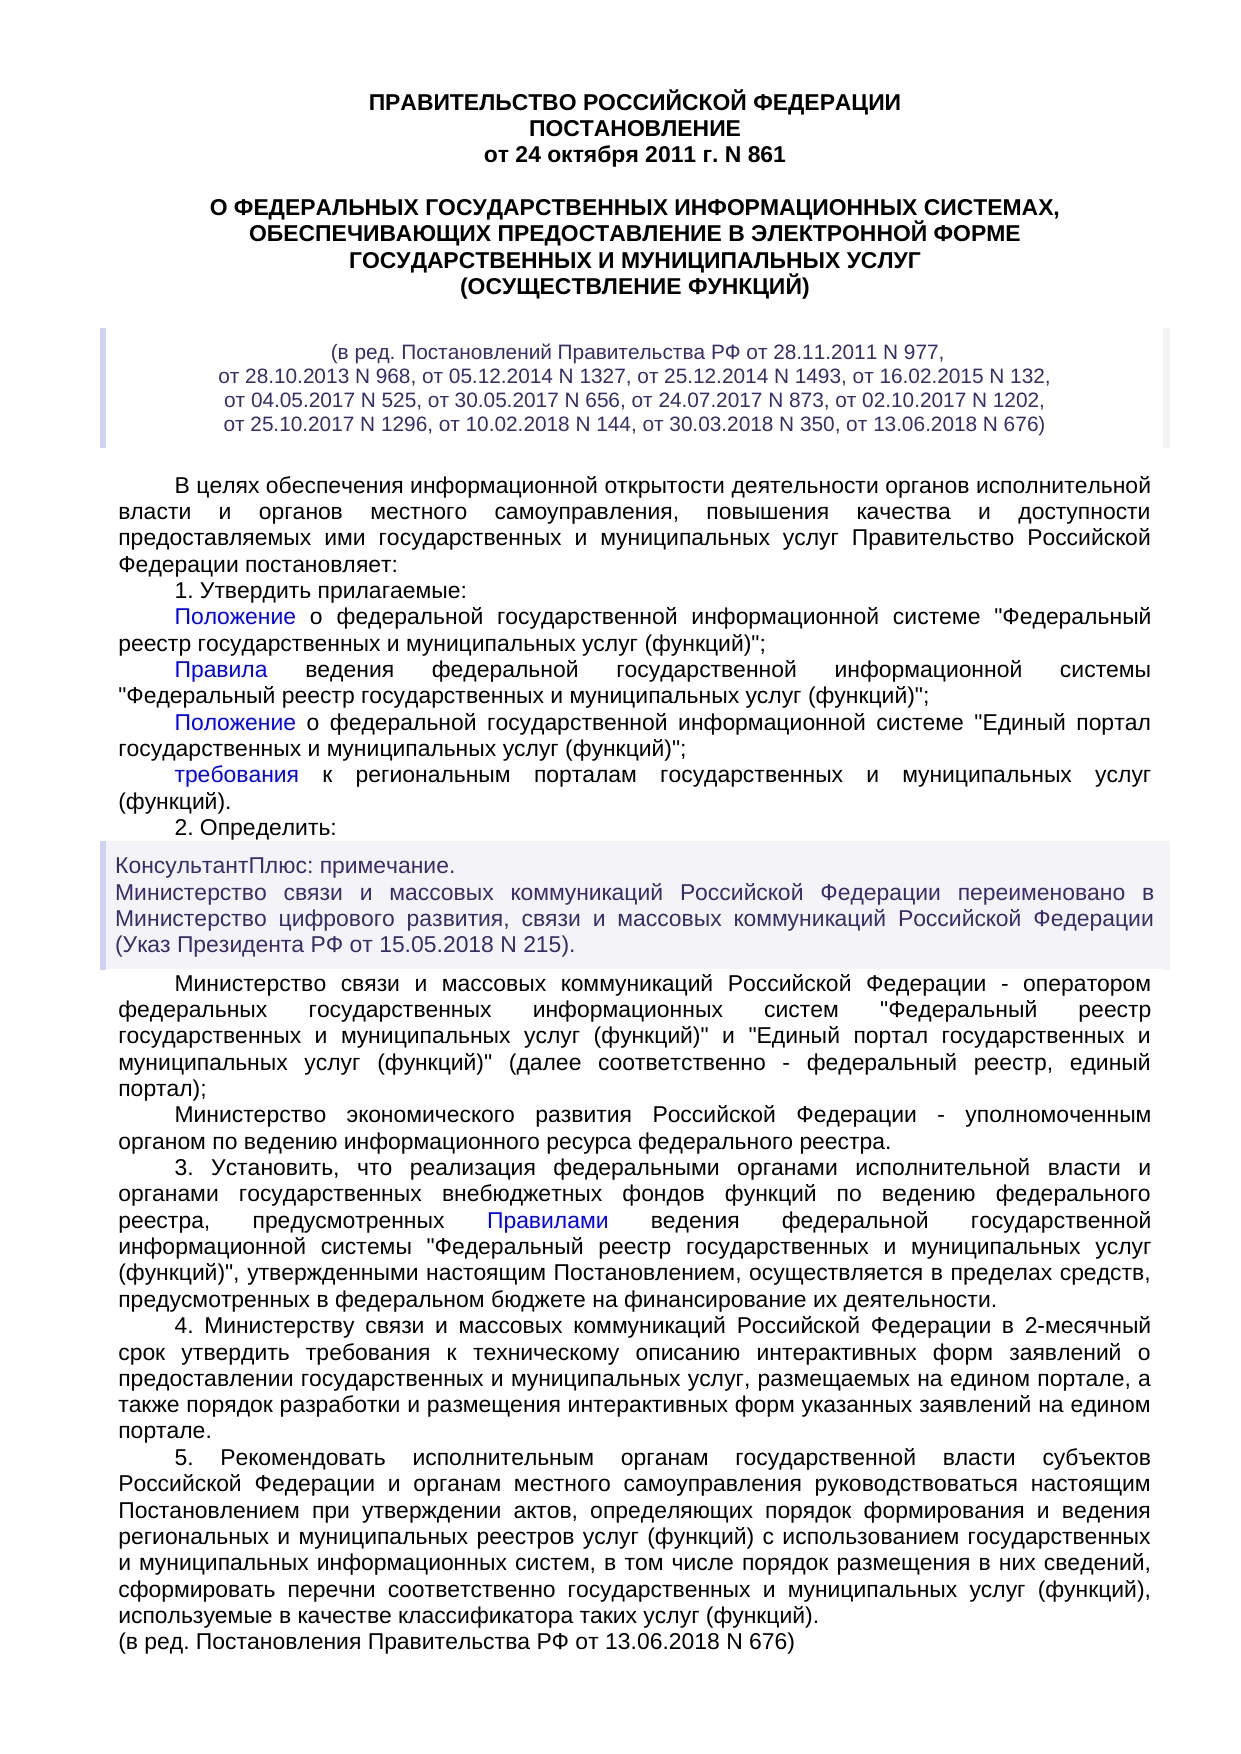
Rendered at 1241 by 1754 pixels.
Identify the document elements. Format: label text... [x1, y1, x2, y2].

text Положение о федеральной государственной информационной системе "Федеральный реестр государственных и муниципальных услуг (функций)"; [118, 603, 1152, 656]
text Министерство экономического развития Российской Федерации - уполномоченным органом по ведению информационного ресурса федерального реестра. [118, 1101, 1152, 1154]
text Положение о федеральной государственной информационной системе "Единый портал государственных и муниципальных услуг (функций)"; [118, 709, 1152, 761]
text 3. Установить, что реализация федеральными органами исполнительной власти и органами государственных внебюджетных фондов функций по ведению федерального реестра, предусмотренных Правилами ведения федеральной государственной информационной системы "Федеральный реестр государственных и муниципальных услуг (функций)", утвержденными настоящим Постановлением, осуществляется в пределах средств, предусмотренных в федеральном бюджете на финансирование их деятельности. [118, 1154, 1152, 1312]
text 1. Утвердить прилагаемые: [118, 577, 1152, 603]
title ОБЕСПЕЧИВАЮЩИХ ПРЕДОСТАВЛЕНИЕ В ЭЛЕКТРОННОЙ ФОРМЕ [118, 220, 1152, 247]
text 5. Рекомендовать исполнительным органам государственной власти субъектов Российской Федерации и органам местного самоуправления руководствоваться настоящим Постановлением при утверждении актов, определяющих порядок формирования и ведения региональных и муниципальных реестров услуг (функций) с использованием государственных и муниципальных информационных систем, в том числе порядок размещения в них сведений, сформировать перечни соответственно государственных и муниципальных услуг (функций), используемые в качестве классификатора таких услуг (функций). [118, 1444, 1152, 1628]
text 4. Министерству связи и массовых коммуникаций Российской Федерации в 2-месячный срок утвердить требования к техническому описанию интерактивных форм заявлений о предоставлении государственных и муниципальных услуг, размещаемых на едином портале, а также порядок разработки и размещения интерактивных форм указанных заявлений на едином портале. [118, 1312, 1152, 1444]
title ПРАВИТЕЛЬСТВО РОССИЙСКОЙ ФЕДЕРАЦИИ [118, 89, 1152, 115]
text В целях обеспечения информационной открытости деятельности органов исполнительной власти и органов местного самоуправления, повышения качества и доступности предоставляемых ими государственных и муниципальных услуг Правительство Российской Федерации постановляет: [118, 472, 1152, 577]
title ПОСТАНОВЛЕНИЕ [118, 115, 1152, 141]
title от 24 октября 2011 г. N 861 [118, 141, 1152, 168]
table_header КонсультантПлюс: примечание. Министерство связи и массовых коммуникаций Российской Федерации переименовано в Министерство цифрового развития, связи и массовых коммуникаций Российской Федерации (Указ Президента РФ от 15.05.2018 N 215). [106, 841, 1163, 969]
text Министерство связи и массовых коммуникаций Российской Федерации - оператором федеральных государственных информационных систем "Федеральный реестр государственных и муниципальных услуг (функций)" и "Единый портал государственных и муниципальных услуг (функций)" (далее соответственно - федеральный реестр, единый портал); [118, 969, 1152, 1101]
text (в ред. Постановления Правительства РФ от 13.06.2018 N 676) [118, 1628, 1152, 1655]
title (ОСУЩЕСТВЛЕНИЕ ФУНКЦИЙ) [118, 273, 1152, 299]
title О ФЕДЕРАЛЬНЫХ ГОСУДАРСТВЕННЫХ ИНФОРМАЦИОННЫХ СИСТЕМАХ, [118, 194, 1152, 220]
title ГОСУДАРСТВЕННЫХ И МУНИЦИПАЛЬНЫХ УСЛУГ [118, 247, 1152, 273]
text требования к региональным порталам государственных и муниципальных услуг (функций). [118, 761, 1152, 814]
table_header (в ред. Постановлений Правительства РФ от 28.11.2011 N 977, от 28.10.2013 N 968, от 05.12.2014 N 1327, от 25.12.2014 N 1493, от 16.02.2015 N 132, от 04.05.2017 N 525, от 30.05.2017 N 656, от 24.07.2017 N 873, от 02.10.2017 N 1202, от 25.10.2017 N 1296, от 10.02.2018 N 144, от 30.03.2018 N 350, от 13.06.2018 N 676) [106, 328, 1163, 448]
text Правила ведения федеральной государственной информационной системы "Федеральный реестр государственных и муниципальных услуг (функций)"; [118, 656, 1152, 709]
text 2. Определить: [118, 814, 1152, 841]
